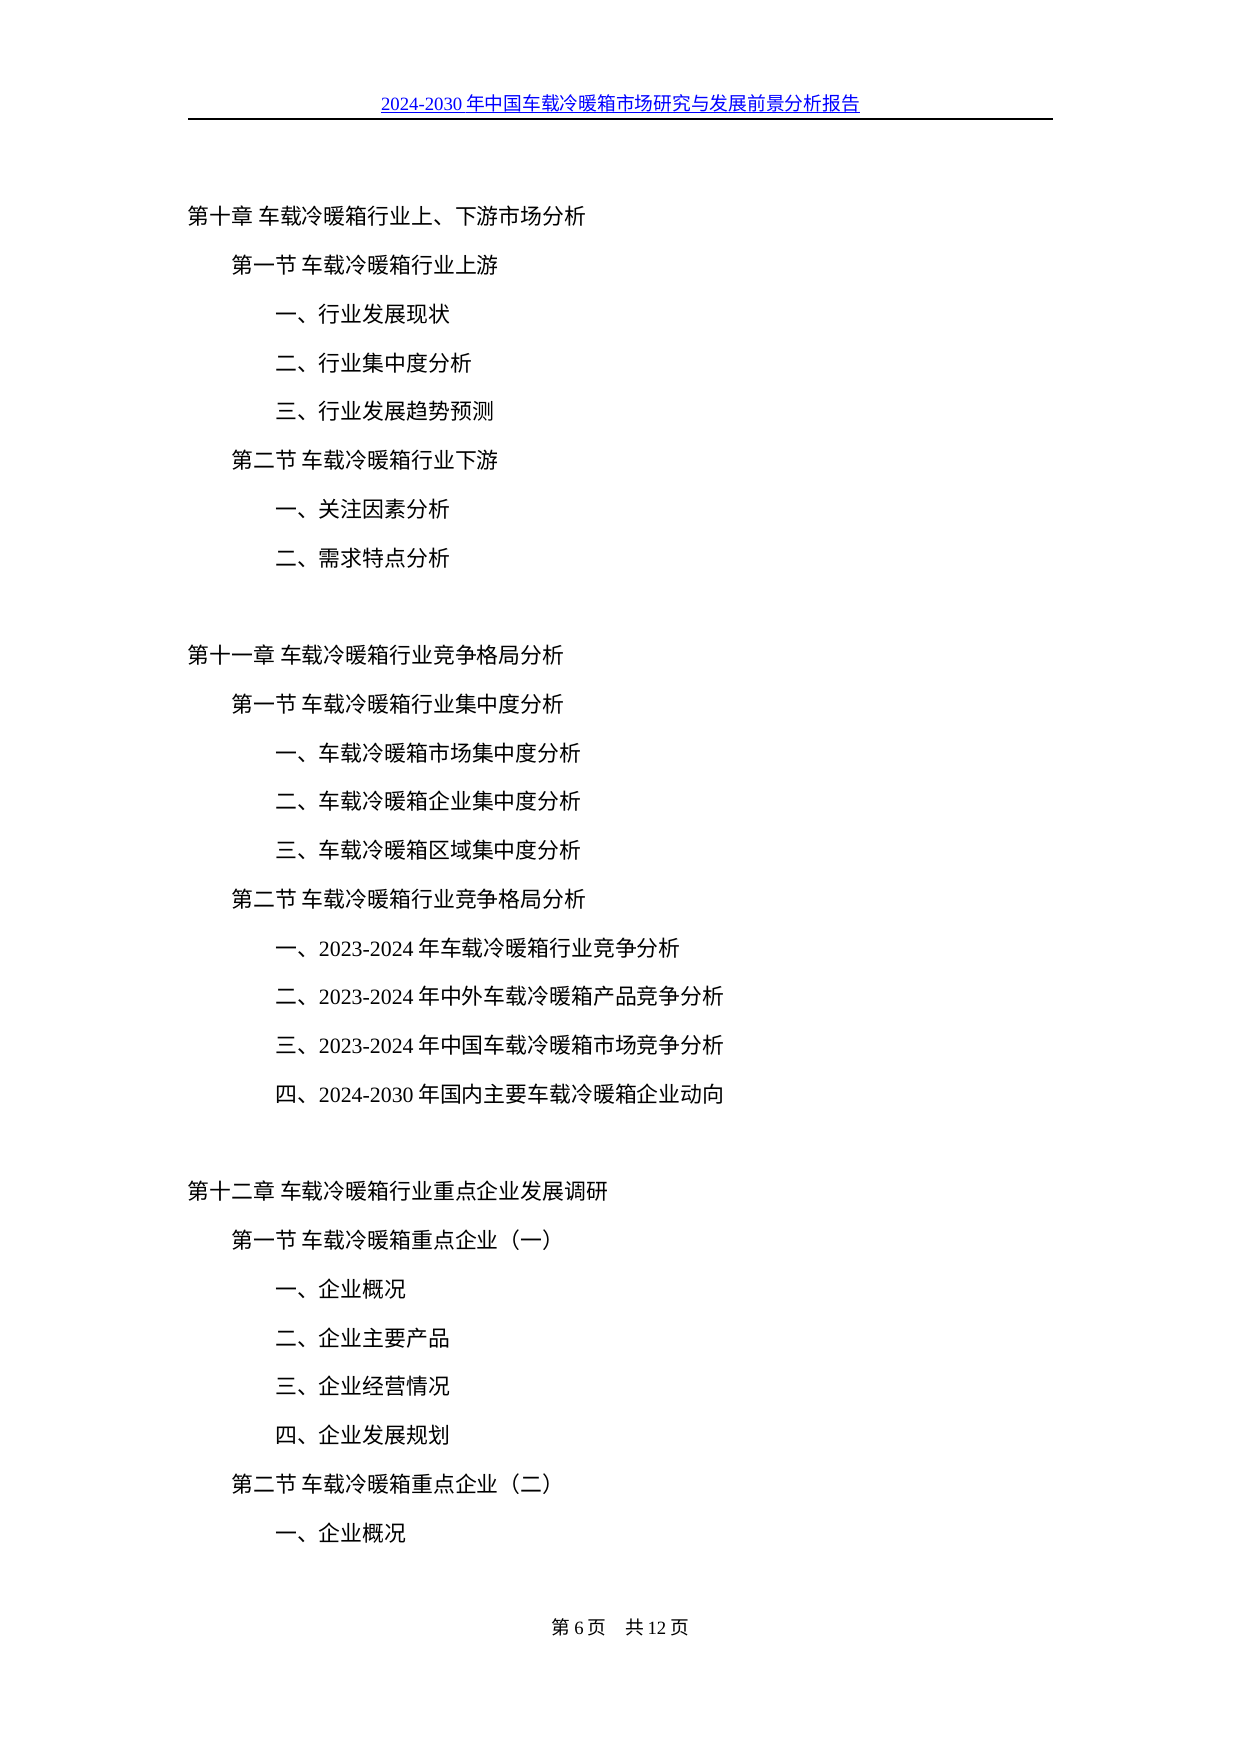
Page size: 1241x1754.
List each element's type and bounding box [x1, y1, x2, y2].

text [187, 150, 1053, 1548]
